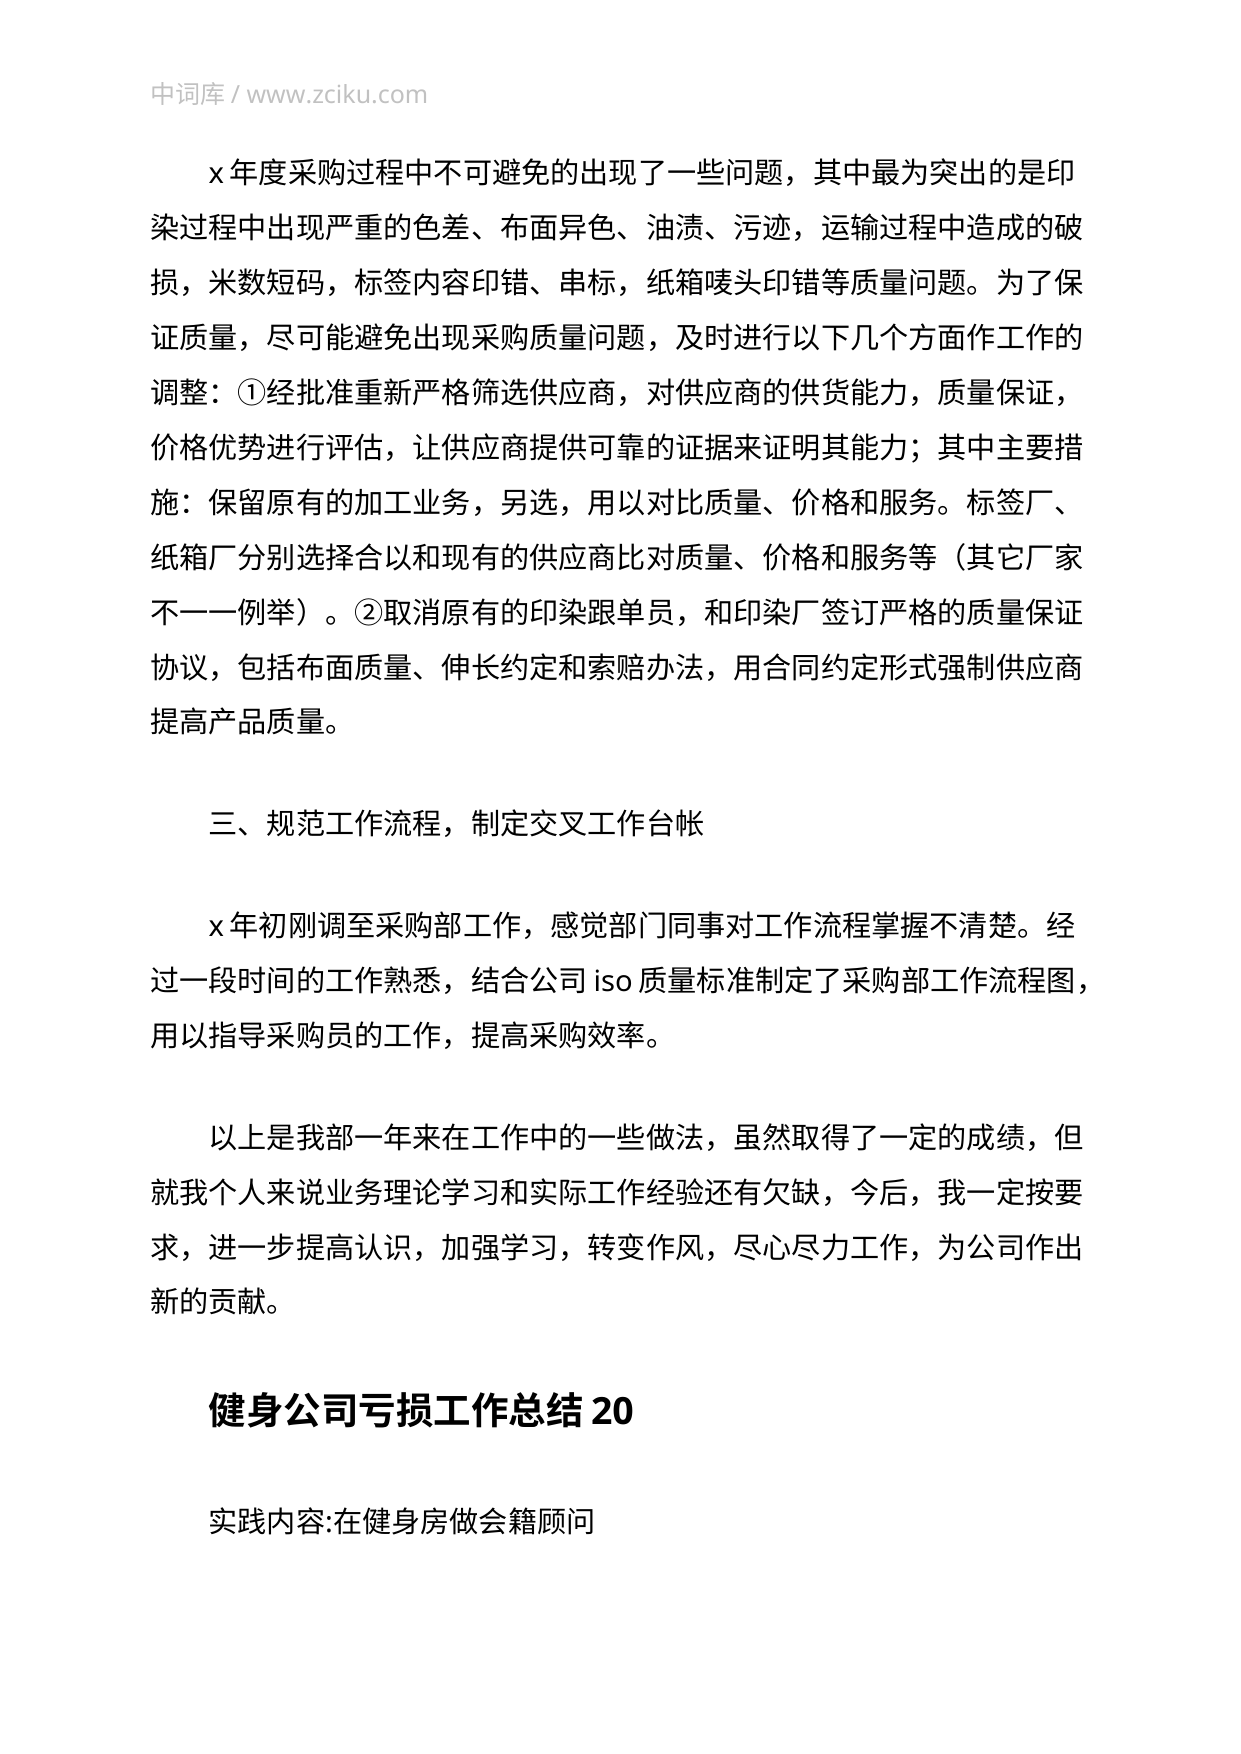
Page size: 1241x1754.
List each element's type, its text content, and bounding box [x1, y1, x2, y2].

text x年度采购过程中不可避免的出现了一些问题，其中最为突出的是印染过程中出现严重的色差、布面异色、油渍、污迹，运输过程中造成的破损，米数短码，标签内容印错、串标，纸箱唛头印错等质量问题。为了保证质量，尽可能避免出现采购质量问题，及时进行以下几个方面作工作的调整：①经批准重新严格筛选供应商，对供应商的供货能力，质量保证，价格优势进行评估，让供应商提供可靠的证据来证明其能力；其中主要措施：保留原有的加工业务，另选，用以对比质量、价格和服务。标签厂、纸箱厂分别选择合以和现有的供应商比对质量、价格和服务等（其它厂家不一一例举）。②取消原有的印染跟单员，和印染厂签订严格的质量保证协议，包括布面质量、伸长约定和索赔办法，用合同约定形式强制供应商提高产品质量。 [150, 150, 1090, 741]
text 健身公司亏损工作总结20 [150, 1381, 1090, 1435]
text 三、规范工作流程，制定交叉工作台帐 [150, 801, 1090, 843]
text 以上是我部一年来在工作中的一些做法，虽然取得了一定的成绩，但就我个人来说业务理论学习和实际工作经验还有欠缺，今后，我一定按要求，进一步提高认识，加强学习，转变作风，尽心尽力工作，为公司作出新的贡献。 [150, 1114, 1090, 1321]
text 实践内容:在健身房做会籍顾问 [150, 1498, 1090, 1541]
text x年初刚调至采购部工作，感觉部门同事对工作流程掌握不清楚。经过一段时间的工作熟悉，结合公司iso质量标准制定了采购部工作流程图，用以指导采购员的工作，提高采购效率。 [150, 903, 1090, 1055]
